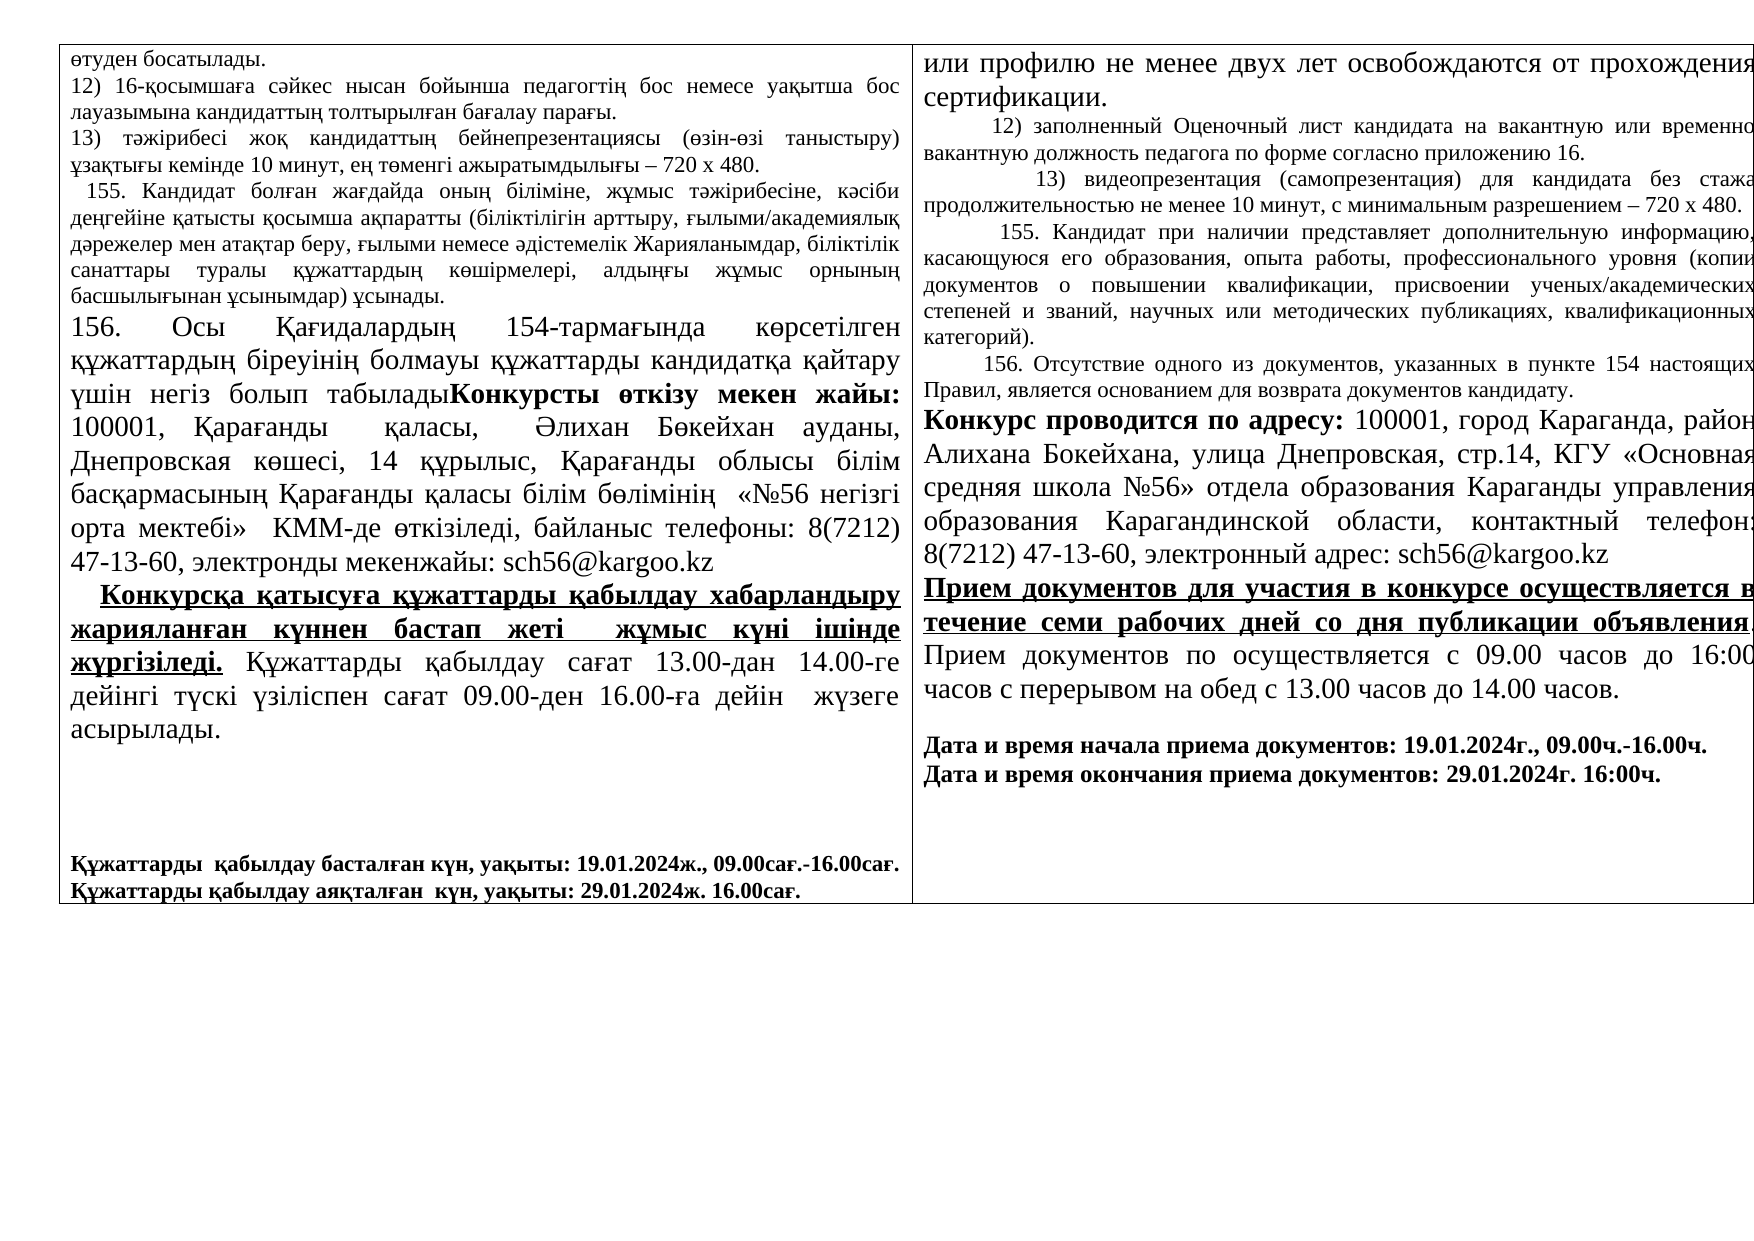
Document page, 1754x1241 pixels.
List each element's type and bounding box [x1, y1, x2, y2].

table_header [60, 45, 912, 903]
table_header [913, 45, 1753, 903]
